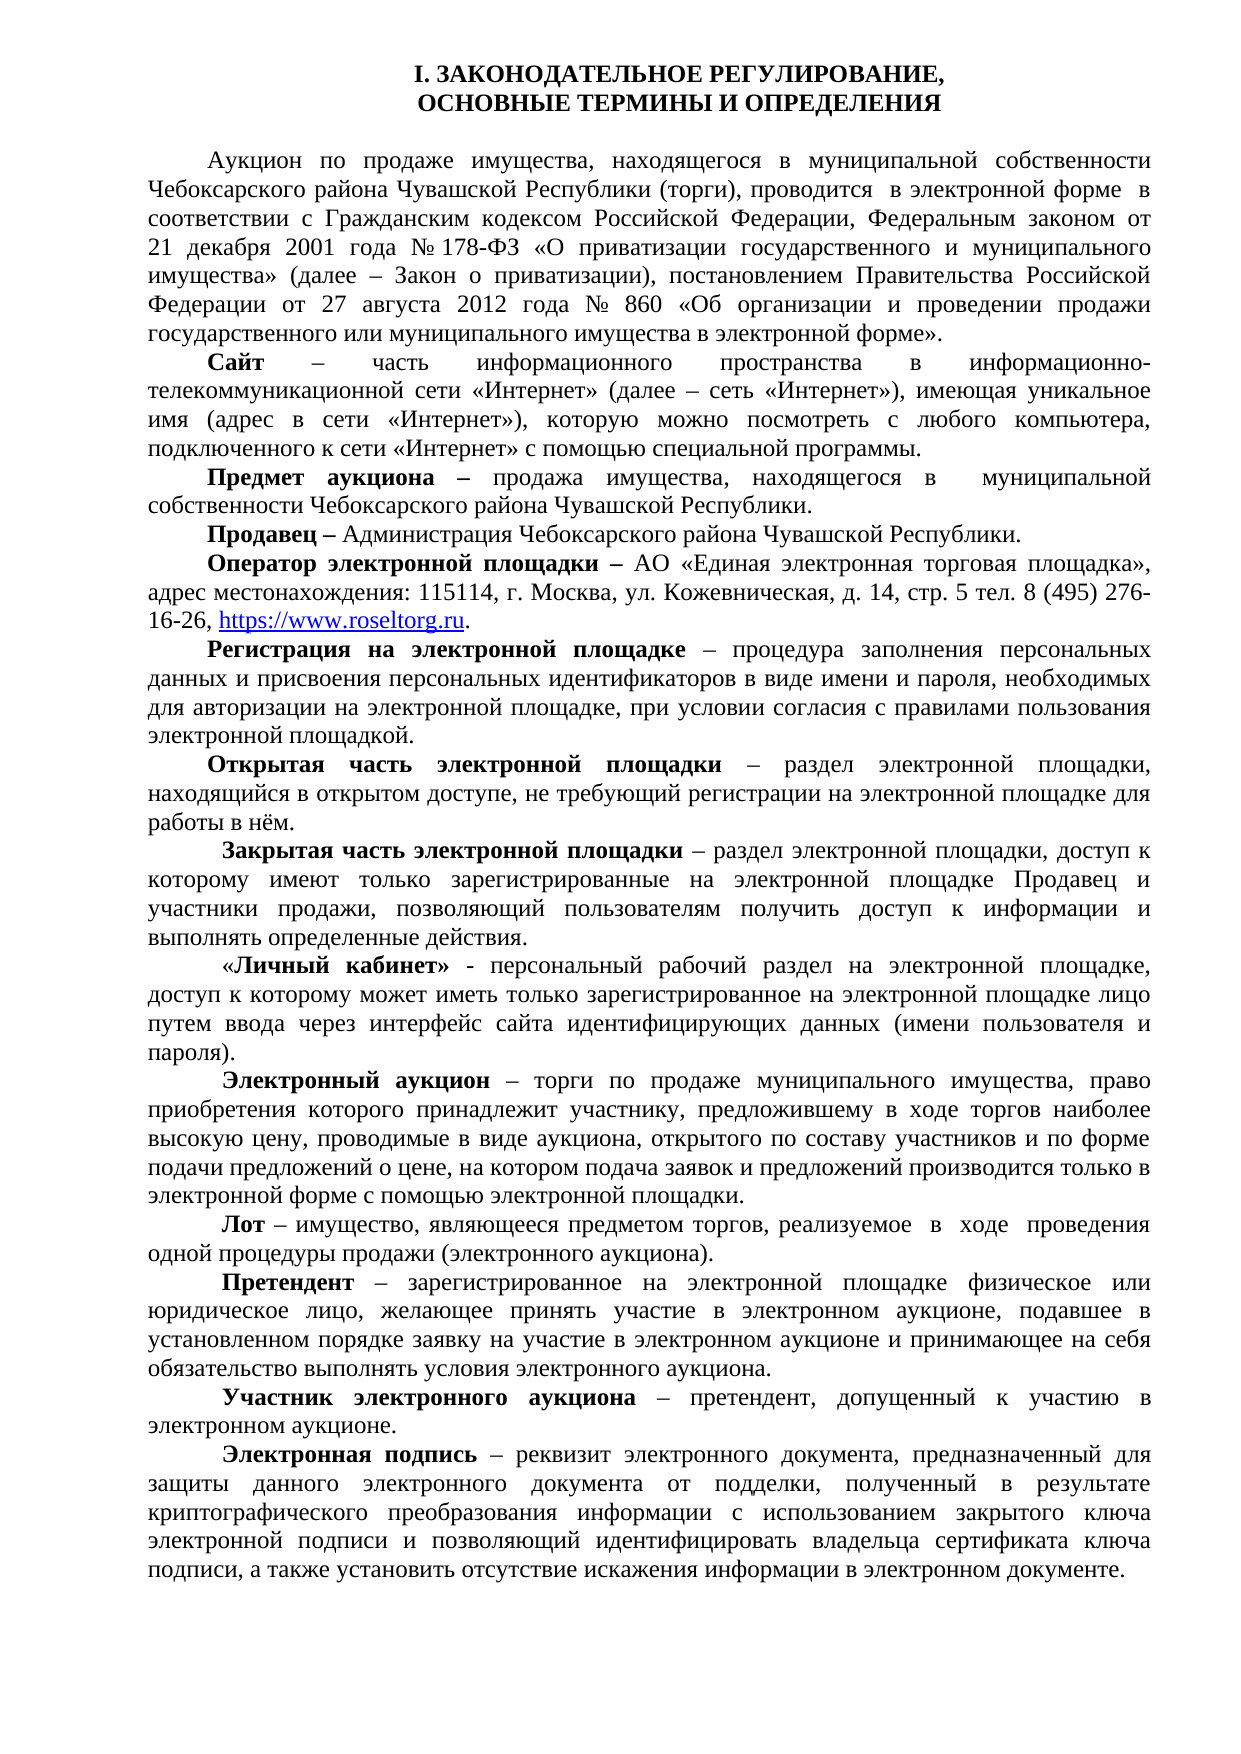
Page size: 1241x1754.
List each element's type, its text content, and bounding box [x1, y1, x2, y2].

text Электронная подпись – реквизит электронного документа, предназначенный для защиты данного электронного документа от подделки, полученный в результате криптографического преобразования информации с использованием закрытого ключа электронной подписи и позволяющий идентифицировать владельца сертификата ключа подписи, а также установить отсутствие искажения информации в электронном документе. [148, 1439, 1152, 1583]
text Лот – имущество, являющееся предметом торгов, реализуемое в ходе проведения одной процедуры продажи (электронного аукциона). [148, 1209, 1152, 1267]
text Аукцион по продаже имущества, находящегося в муниципальной собственности Чебоксарского района Чувашской Республики (торги), проводится в электронной форме в соответствии с Гражданским кодексом Российской Федерации, Федеральным законом от 21 декабря 2001 года № 178-ФЗ «О приватизации государственного и муниципального имущества» (далее – Закон о приватизации), постановлением Правительства Российской Федерации от 27 августа 2012 года № 860 «Об организации и проведении продажи государственного или муниципального имущества в электронной форме». [148, 145, 1152, 347]
text Претендент – зарегистрированное на электронной площадке физическое или юридическое лицо, желающее принять участие в электронном аукционе, подавшее в установленном порядке заявку на участие в электронном аукционе и принимающее на себя обязательство выполнять условия электронного аукциона. [148, 1267, 1152, 1382]
text Продавец – Администрация Чебоксарского района Чувашской Республики. [148, 519, 1152, 548]
text Открытая часть электронной площадки – раздел электронной площадки, находящийся в открытом доступе, не требующий регистрации на электронной площадке для работы в нём. [148, 749, 1152, 835]
text Оператор электронной площадки – АО «Единая электронная торговая площадка», адрес местонахождения: 115114, г. Москва, ул. Кожевническая, д. 14, стр. 5 тел. 8 (495) 276-16-26, https://www.roseltorg.ru. [148, 548, 1152, 634]
text I. Законодательное регулирование, [148, 59, 1152, 88]
text Сайт – часть информационного пространства в информационно-телекоммуникационной сети «Интернет» (далее – сеть «Интернет»), имеющая уникальное имя (адрес в сети «Интернет»), которую можно посмотреть с любого компьютера, подключенного к сети «Интернет» с помощью специальной программы. [148, 347, 1152, 462]
text Регистрация на электронной площадке – процедура заполнения персональных данных и присвоения персональных идентификаторов в виде имени и пароля, необходимых для авторизации на электронной площадке, при условии согласия с правилами пользования электронной площадкой. [148, 634, 1152, 749]
text Предмет аукциона – продажа имущества, находящегося в муниципальной собственности Чебоксарского района Чувашской Республики. [148, 462, 1152, 519]
text Электронный аукцион – торги по продаже муниципального имущества, право приобретения которого принадлежит участнику, предложившему в ходе торгов наиболее высокую цену, проводимые в виде аукциона, открытого по составу участников и по форме подачи предложений о цене, на котором подача заявок и предложений производится только в электронной форме с помощью электронной площадки. [148, 1065, 1152, 1209]
text Закрытая часть электронной площадки – раздел электронной площадки, доступ к которому имеют только зарегистрированные на электронной площадке Продавец и участники продажи, позволяющий пользователям получить доступ к информации и выполнять определенные действия. [148, 835, 1152, 950]
text основные термины и определения [148, 88, 1152, 117]
text Участник электронного аукциона – претендент, допущенный к участию в электронном аукционе. [148, 1382, 1152, 1439]
text «Личный кабинет» - персональный рабочий раздел на электронной площадке, доступ к которому может иметь только зарегистрированное на электронной площадке лицо путем ввода через интерфейс сайта идентифицирующих данных (имени пользователя и пароля). [148, 950, 1152, 1065]
